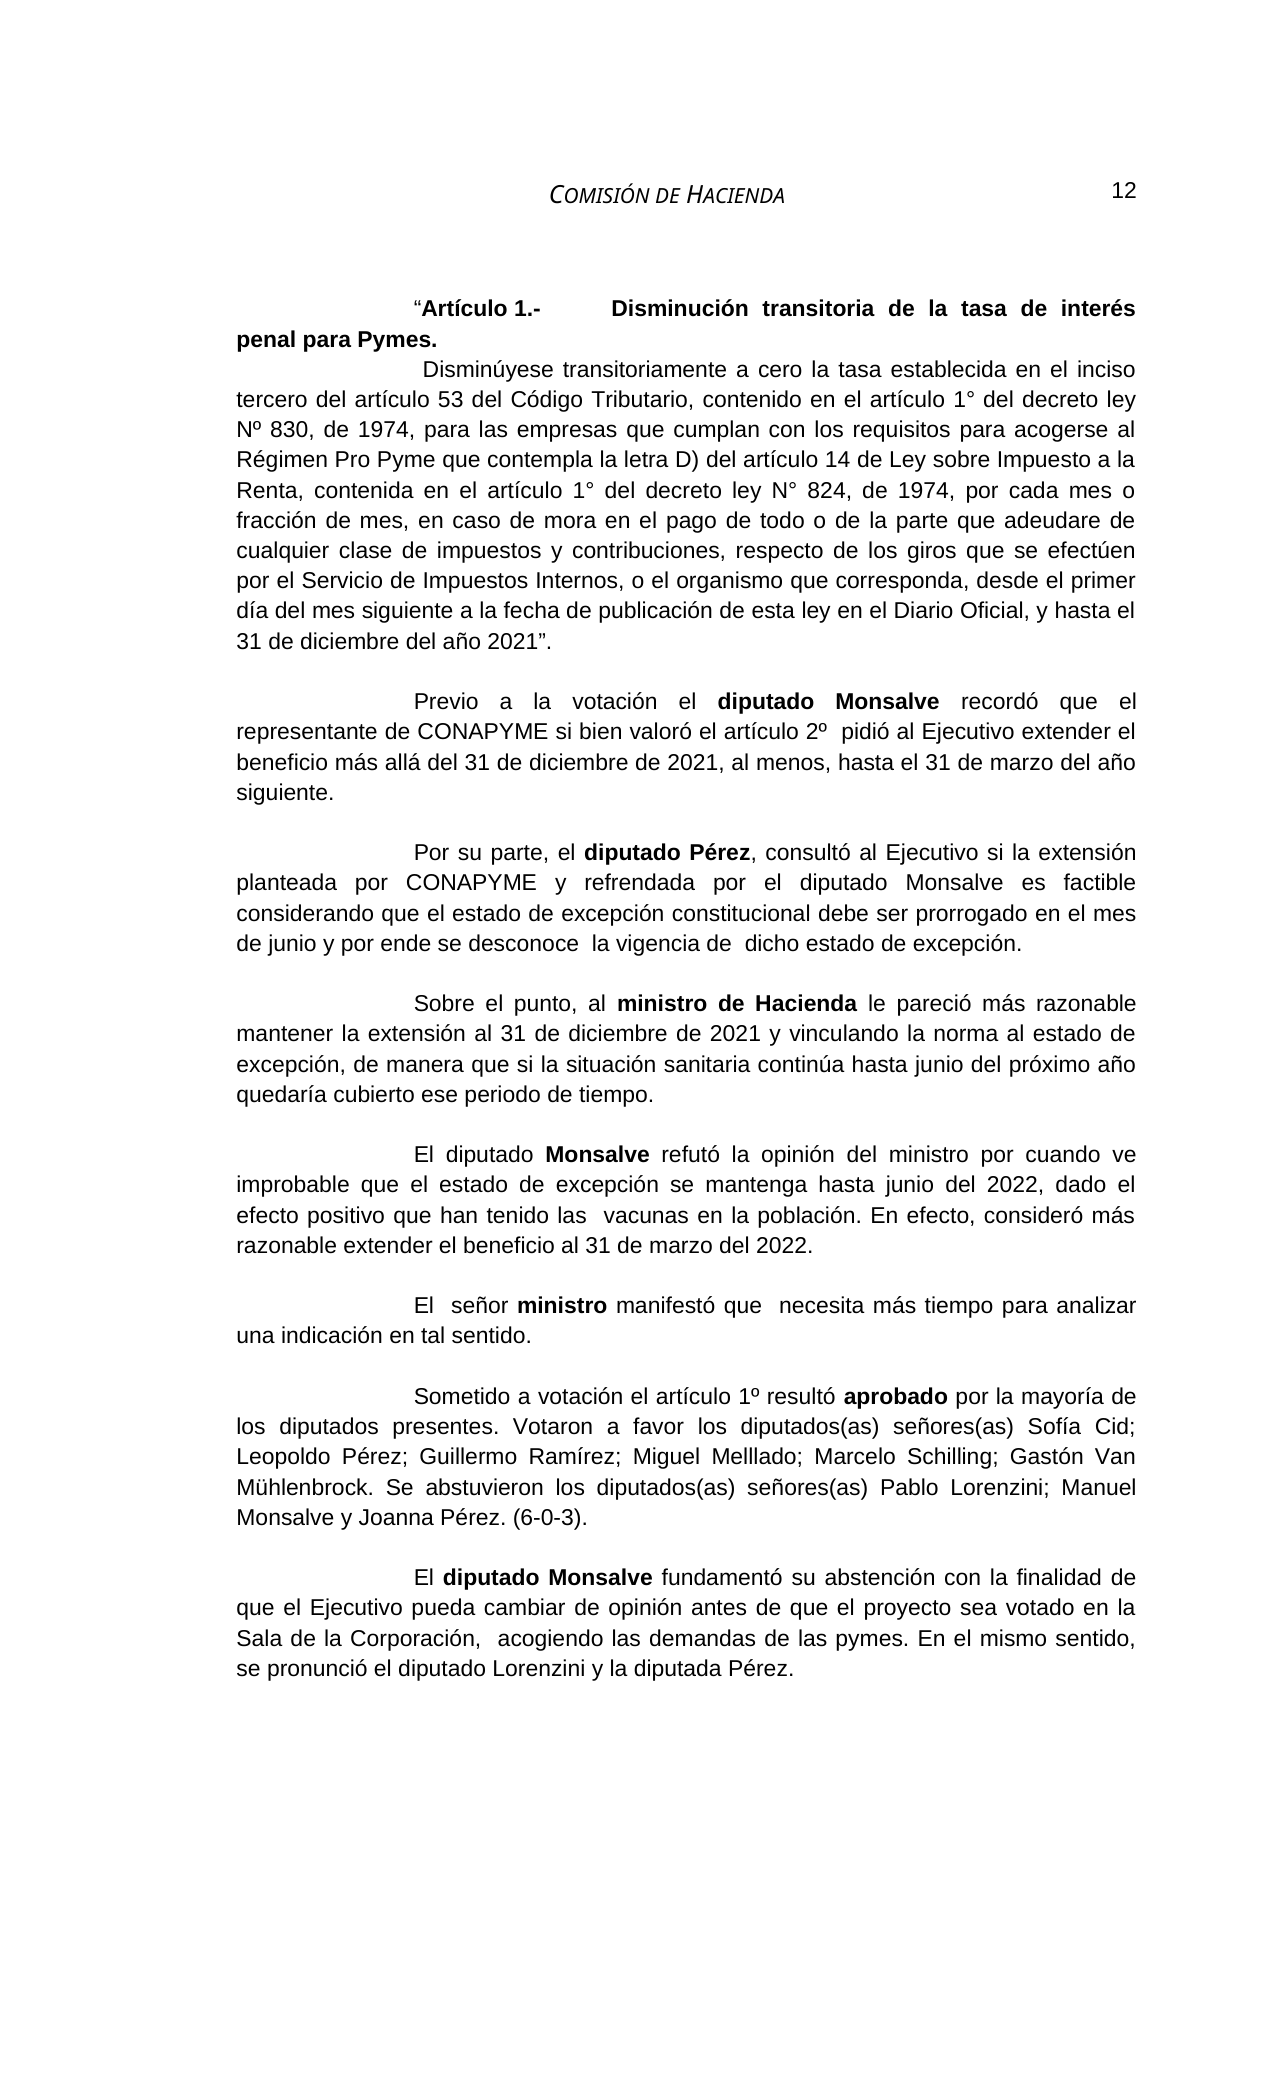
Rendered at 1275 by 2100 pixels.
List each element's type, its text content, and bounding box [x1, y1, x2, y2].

text Disminúyese transitoriamente a cero la tasa establecida en el inciso tercero del artículo 53 del Código Tributario, contenido en el artículo 1° del decreto ley Nº 830, de 1974, para las empresas que cumplan con los requisitos para acogerse al Régimen Pro Pyme que contempla la letra D) del artículo 14 de Ley sobre Impuesto a la Renta, contenida en el artículo 1° del decreto ley N° 824, de 1974, por cada mes o fracción de mes, en caso de mora en el pago de todo o de la parte que adeudare de cualquier clase de impuestos y contribuciones, respecto de los giros que se efectúen por el Servicio de Impuestos Internos, o el organismo que corresponda, desde el primer día del mes siguiente a la fecha de publicación de esta ley en el Diario Oficial, y hasta el 31 de diciembre del año 2021”. [236, 356, 1137, 654]
text El diputado Monsalve refutó la opinión del ministro por cuando ve improbable que el estado de excepción se mantenga hasta junio del 2022, dado el efecto positivo que han tenido las vacunas en la población. En efecto, consideró más razonable extender el beneficio al 31 de marzo del 2022. [236, 1141, 1137, 1258]
text El señor ministro manifestó que necesita más tiempo para analizar una indicación en tal sentido. [236, 1292, 1137, 1349]
text Previo a la votación el diputado Monsalve recordó que el representante de CONAPYME si bien valoró el artículo 2º pidió al Ejecutivo extender el beneficio más allá del 31 de diciembre de 2021, al menos, hasta el 31 de marzo del año siguiente. [236, 688, 1137, 805]
text “Artículo 1.- Disminución transitoria de la tasa de interés penal para Pymes. [236, 295, 1137, 352]
text Sobre el punto, al ministro de Hacienda le pareció más razonable mantener la extensión al 31 de diciembre de 2021 y vinculando la norma al estado de excepción, de manera que si la situación sanitaria continúa hasta junio del próximo año quedaría cubierto ese periodo de tiempo. [236, 990, 1137, 1107]
text Sometido a votación el artículo 1º resultó aprobado por la mayoría de los diputados presentes. Votaron a favor los diputados(as) señores(as) Sofía Cid; Leopoldo Pérez; Guillermo Ramírez; Miguel Melllado; Marcelo Schilling; Gastón Van Mühlenbrock. Se abstuvieron los diputados(as) señores(as) Pablo Lorenzini; Manuel Monsalve y Joanna Pérez. (6-0-3). [236, 1383, 1137, 1530]
text Por su parte, el diputado Pérez, consultó al Ejecutivo si la extensión planteada por CONAPYME y refrendada por el diputado Monsalve es factible considerando que el estado de excepción constitucional debe ser prorrogado en el mes de junio y por ende se desconoce la vigencia de dicho estado de excepción. [236, 839, 1137, 956]
text El diputado Monsalve fundamentó su abstención con la finalidad de que el Ejecutivo pueda cambiar de opinión antes de que el proyecto sea votado en la Sala de la Corporación, acogiendo las demandas de las pymes. En el mismo sentido, se pronunció el diputado Lorenzini y la diputada Pérez. [236, 1564, 1137, 1681]
